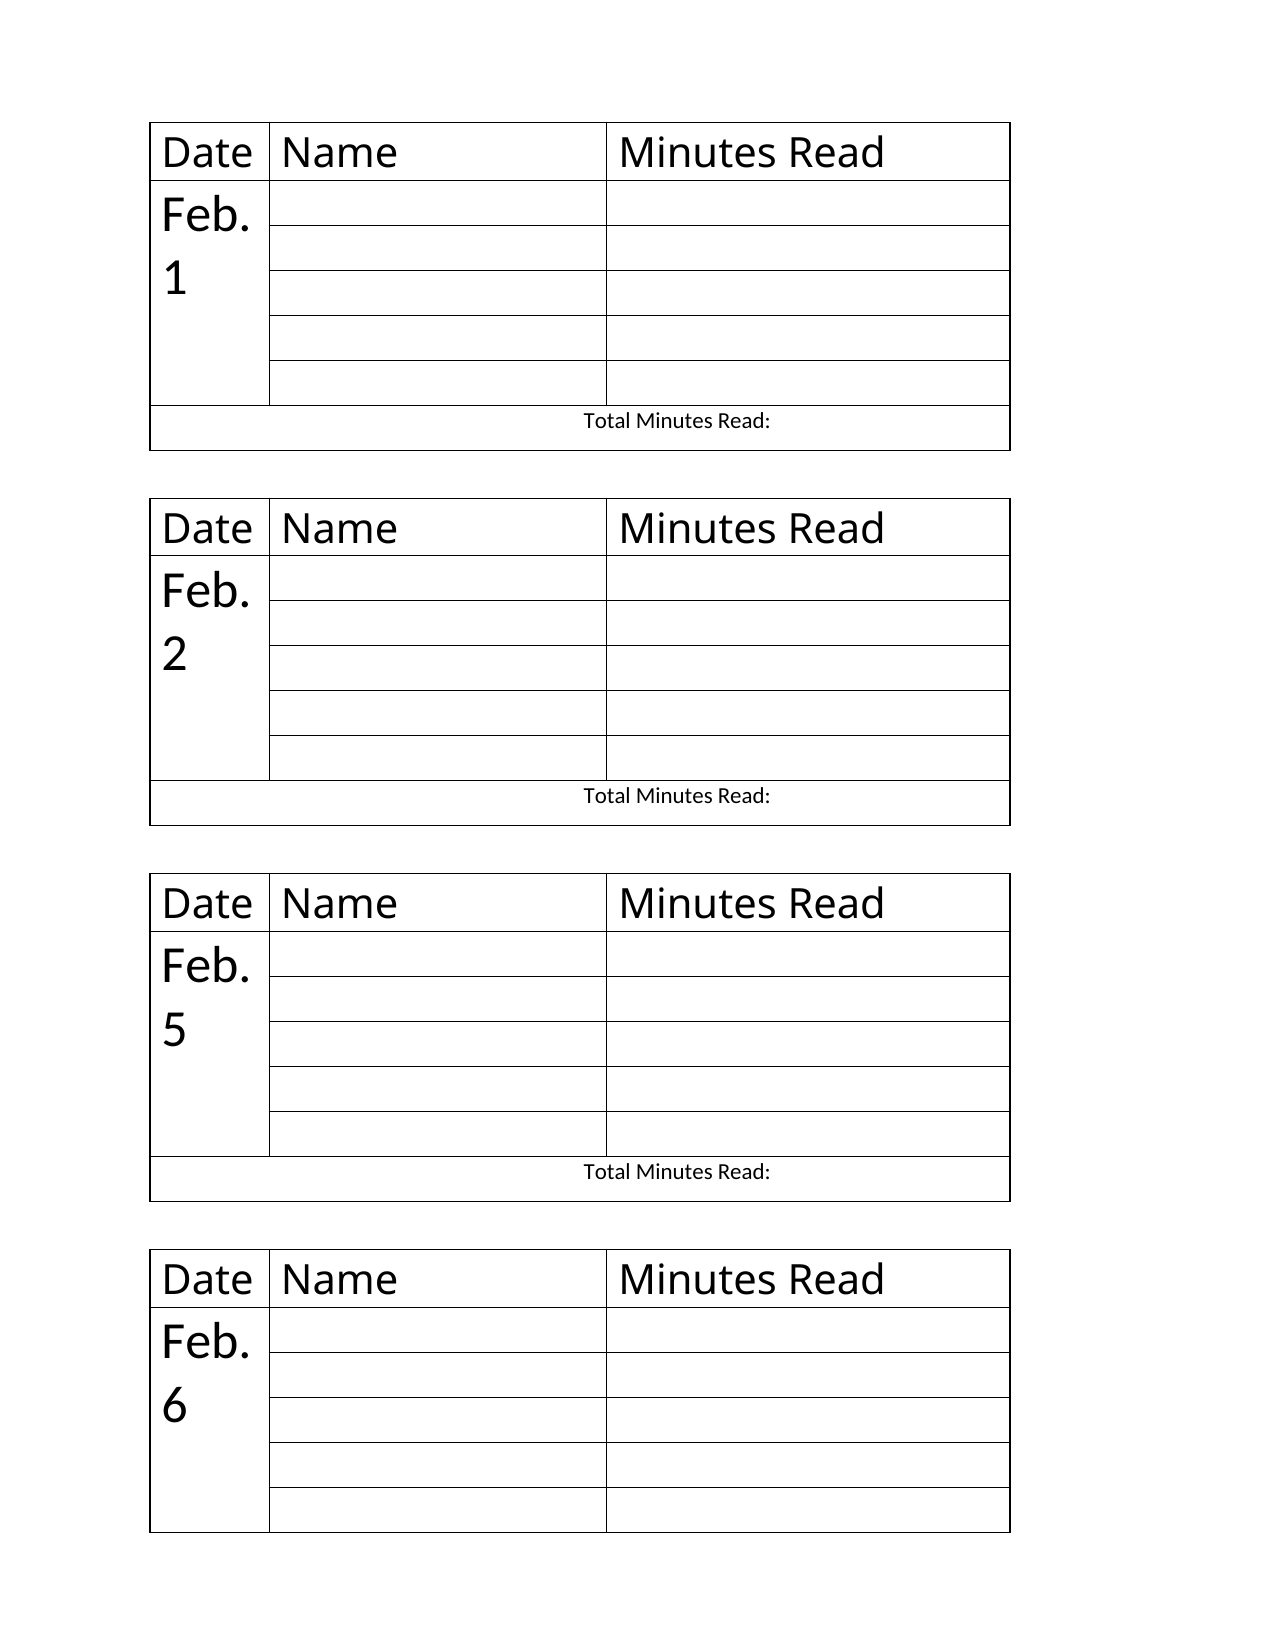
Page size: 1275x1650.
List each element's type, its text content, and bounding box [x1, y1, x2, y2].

table_cell Total Minutes Read: [151, 406, 1009, 450]
table_cell [270, 691, 606, 735]
table_cell [270, 316, 606, 360]
table_cell [607, 601, 1009, 645]
table_cell Feb. 5 [151, 932, 269, 1156]
table_cell [270, 556, 606, 600]
table_cell [607, 361, 1009, 405]
table_header Minutes Read [607, 123, 1009, 180]
table_cell [607, 646, 1009, 690]
table_header Date [151, 1250, 269, 1307]
table_cell [607, 1112, 1009, 1156]
table_cell [270, 601, 606, 645]
table_cell [607, 271, 1009, 315]
table_header Date [151, 874, 269, 931]
table_header Name [270, 123, 606, 180]
table_cell [607, 1488, 1009, 1532]
table_cell [607, 1308, 1009, 1352]
table_cell [607, 226, 1009, 270]
table_cell [270, 1067, 606, 1111]
table_cell Total Minutes Read: [151, 1157, 1009, 1201]
table_cell [607, 1067, 1009, 1111]
table_cell Feb. 1 [151, 181, 269, 405]
table_cell [607, 977, 1009, 1021]
table_cell [270, 736, 606, 780]
table_cell [607, 1353, 1009, 1397]
table_cell Total Minutes Read: [151, 781, 1009, 825]
table_header Name [270, 499, 606, 555]
table_cell [607, 736, 1009, 780]
table_cell [270, 1308, 606, 1352]
table_cell [607, 556, 1009, 600]
table_header Minutes Read [607, 499, 1009, 555]
table_header Minutes Read [607, 874, 1009, 931]
table_cell [607, 1443, 1009, 1487]
table_cell [270, 977, 606, 1021]
table_cell [607, 1022, 1009, 1066]
table_cell [270, 361, 606, 405]
table_cell [607, 1398, 1009, 1442]
table_cell [270, 181, 606, 225]
table_cell [270, 1112, 606, 1156]
table_cell [270, 646, 606, 690]
table_header Date [151, 123, 269, 180]
table_cell [270, 932, 606, 976]
table_cell [270, 1488, 606, 1532]
table_cell [607, 691, 1009, 735]
table_header Name [270, 1250, 606, 1307]
table_cell [270, 1398, 606, 1442]
table_cell [270, 1022, 606, 1066]
table_cell [270, 226, 606, 270]
table_header Date [151, 499, 269, 555]
table_cell [607, 181, 1009, 225]
table_cell [607, 932, 1009, 976]
table_cell Feb. 2 [151, 556, 269, 780]
table_cell [270, 1353, 606, 1397]
table_cell Feb. 6 [151, 1308, 269, 1532]
table_cell [270, 271, 606, 315]
table_header Name [270, 874, 606, 931]
table_header Minutes Read [607, 1250, 1009, 1307]
table_cell [607, 316, 1009, 360]
table_cell [270, 1443, 606, 1487]
